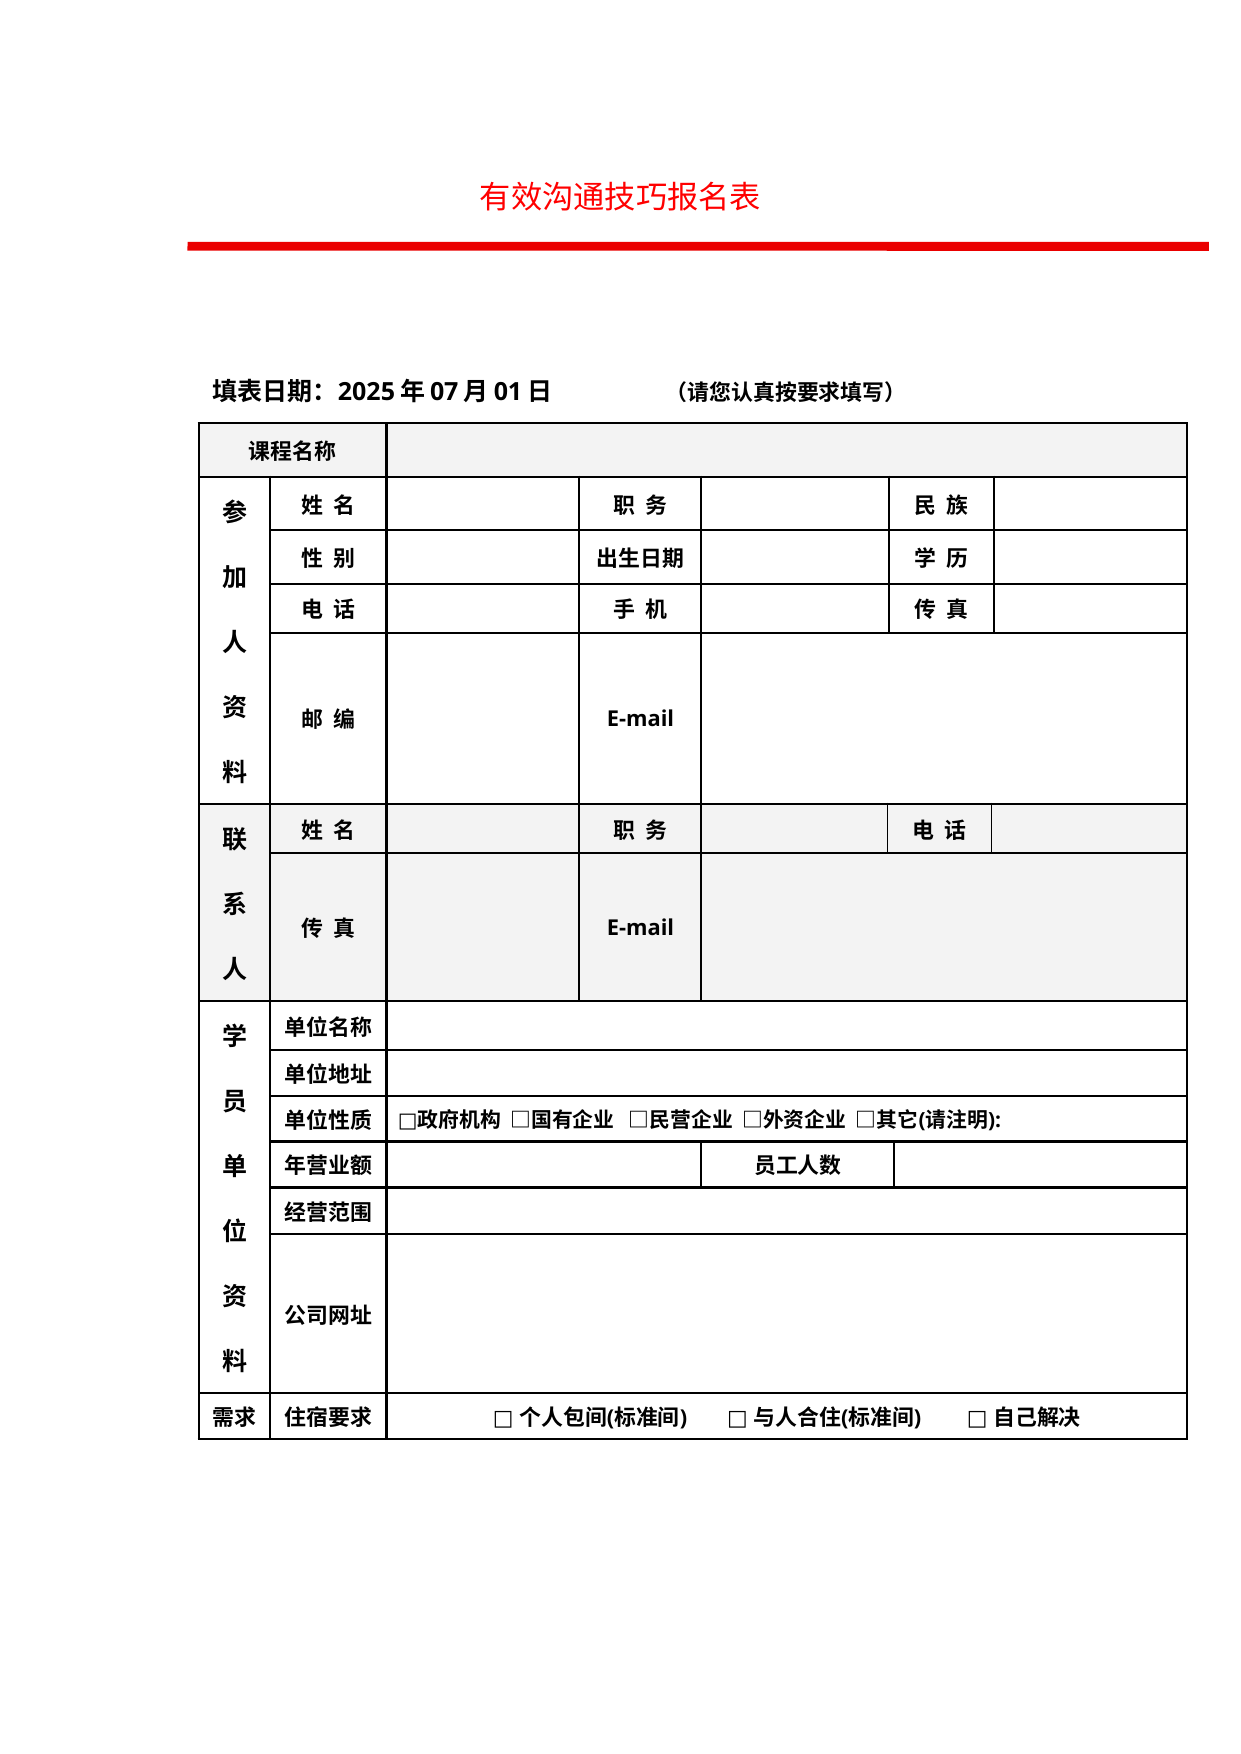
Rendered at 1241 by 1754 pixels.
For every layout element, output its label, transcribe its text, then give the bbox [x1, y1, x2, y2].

table_cell [388, 1143, 700, 1186]
table_cell 住宿要求 [271, 1394, 385, 1438]
table_cell 参加人资料 [200, 478, 269, 803]
table_cell [995, 585, 1186, 632]
table_cell [702, 854, 1186, 1000]
table_cell 传 真 [271, 854, 385, 1000]
table_cell 出生日期 [580, 531, 700, 582]
table_cell [388, 531, 578, 582]
table_cell E-mail [580, 634, 700, 803]
table_cell 姓 名 [271, 805, 385, 852]
table_cell [992, 805, 1186, 852]
table_cell □政府机构 □国有企业 □民营企业 □外资企业 □其它(请注明): [388, 1097, 1186, 1140]
table_cell [702, 478, 888, 529]
table_cell [702, 805, 887, 852]
table_cell 电 话 [888, 805, 991, 852]
table_cell [388, 1189, 1186, 1233]
table_cell 单位名称 [271, 1002, 385, 1049]
table_cell 电 话 [271, 585, 385, 632]
table_cell [702, 585, 888, 632]
table_cell [388, 585, 578, 632]
table_cell 年营业额 [271, 1143, 385, 1186]
table_cell 经营范围 [271, 1189, 385, 1233]
table_cell 姓 名 [271, 478, 385, 529]
table_cell 手 机 [580, 585, 700, 632]
table_cell □ 个人包间(标准间) □ 与人合住(标准间) □ 自己解决 [388, 1394, 1186, 1438]
table_cell 学 员 单 位 资 料 [200, 1002, 269, 1392]
table_header 课程名称 [200, 424, 385, 476]
table_cell 性 别 [271, 531, 385, 582]
table_cell [995, 531, 1186, 582]
table_cell 职 务 [580, 478, 700, 529]
table_cell 传 真 [890, 585, 993, 632]
table_cell [995, 478, 1186, 529]
table_cell 员工人数 [702, 1143, 893, 1186]
table_cell 职 务 [580, 805, 700, 852]
table_cell 联 系 人 [200, 805, 269, 1000]
table_cell 学 历 [890, 531, 993, 582]
table_cell [702, 634, 1186, 803]
table_cell 单位性质 [271, 1097, 385, 1140]
table_cell E-mail [580, 854, 700, 1000]
table_cell [388, 1051, 1186, 1095]
table_cell 民 族 [890, 478, 993, 529]
table_cell 公司网址 [271, 1235, 385, 1392]
table_cell [388, 478, 578, 529]
table_cell 需求 [200, 1394, 269, 1438]
table_cell [388, 634, 578, 803]
table_cell [388, 805, 578, 852]
table_cell [388, 1002, 1186, 1049]
table_cell [895, 1143, 1186, 1186]
text 有效沟通技巧报名表 [187, 162, 1053, 227]
table_cell [702, 531, 888, 582]
table_cell 邮 编 [271, 634, 385, 803]
table_header [388, 424, 1186, 476]
table_cell [388, 1235, 1186, 1392]
table_cell [388, 854, 578, 1000]
text 填表日期：2025年07月01日 （请您认真按要求填写） [187, 357, 1053, 422]
table_cell 单位地址 [271, 1051, 385, 1095]
